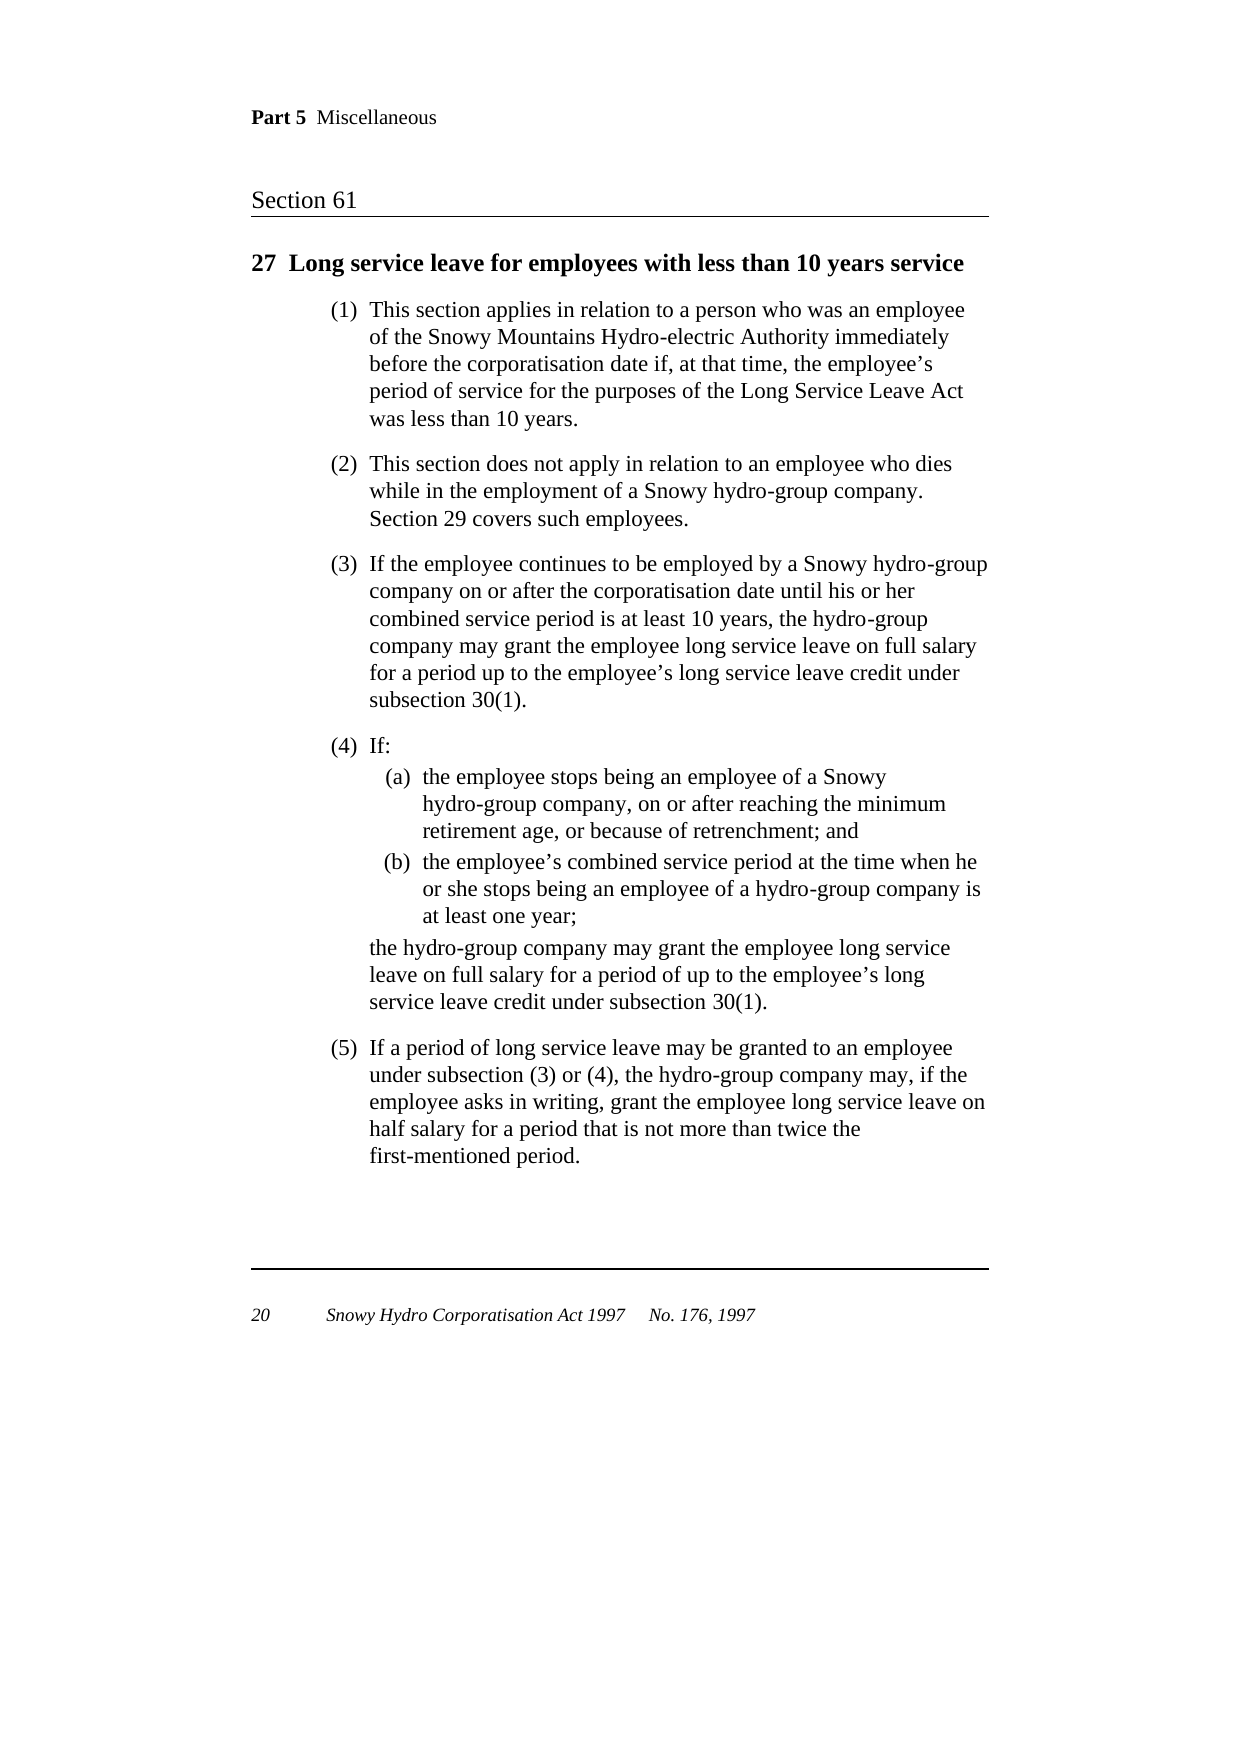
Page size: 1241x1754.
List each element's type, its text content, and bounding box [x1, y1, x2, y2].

text (4) If: [251, 731, 989, 758]
text (b) the employee’s combined service period at the time when he or she stops being an employee of a hydro-group company is at least one year; [251, 848, 989, 929]
text the hydro-group company may grant the employee long service leave on full salary for a period of up to the employee’s long service leave credit under subsection 30(1). [369, 933, 989, 1014]
subtitle 27 Long service leave for employees with less than 10 years service [251, 248, 989, 277]
text (1) This section applies in relation to a person who was an employee of the Snowy Mountains Hydro-electric Authority immediately before the corporatisation date if, at that time, the employee’s period of service for the purposes of the Long Service Leave Act was less than 10 years. [251, 296, 989, 431]
text (2) This section does not apply in relation to an employee who dies while in the employment of a Snowy hydro-group company. Section 29 covers such employees. [251, 450, 989, 531]
text (5) If a period of long service leave may be granted to an employee under subsection (3) or (4), the hydro-group company may, if the employee asks in writing, grant the employee long service leave on half salary for a period that is not more than twice the first-mentioned period. [251, 1033, 989, 1168]
text (a) the employee stops being an employee of a Snowy hydro-group company, on or after reaching the minimum retirement age, or because of retrenchment; and [251, 762, 989, 843]
text (3) If the employee continues to be employed by a Snowy hydro-group company on or after the corporatisation date until his or her combined service period is at least 10 years, the hydro-group company may grant the employee long service leave on full salary for a period up to the employee’s long service leave credit under subsection 30(1). [251, 550, 989, 712]
